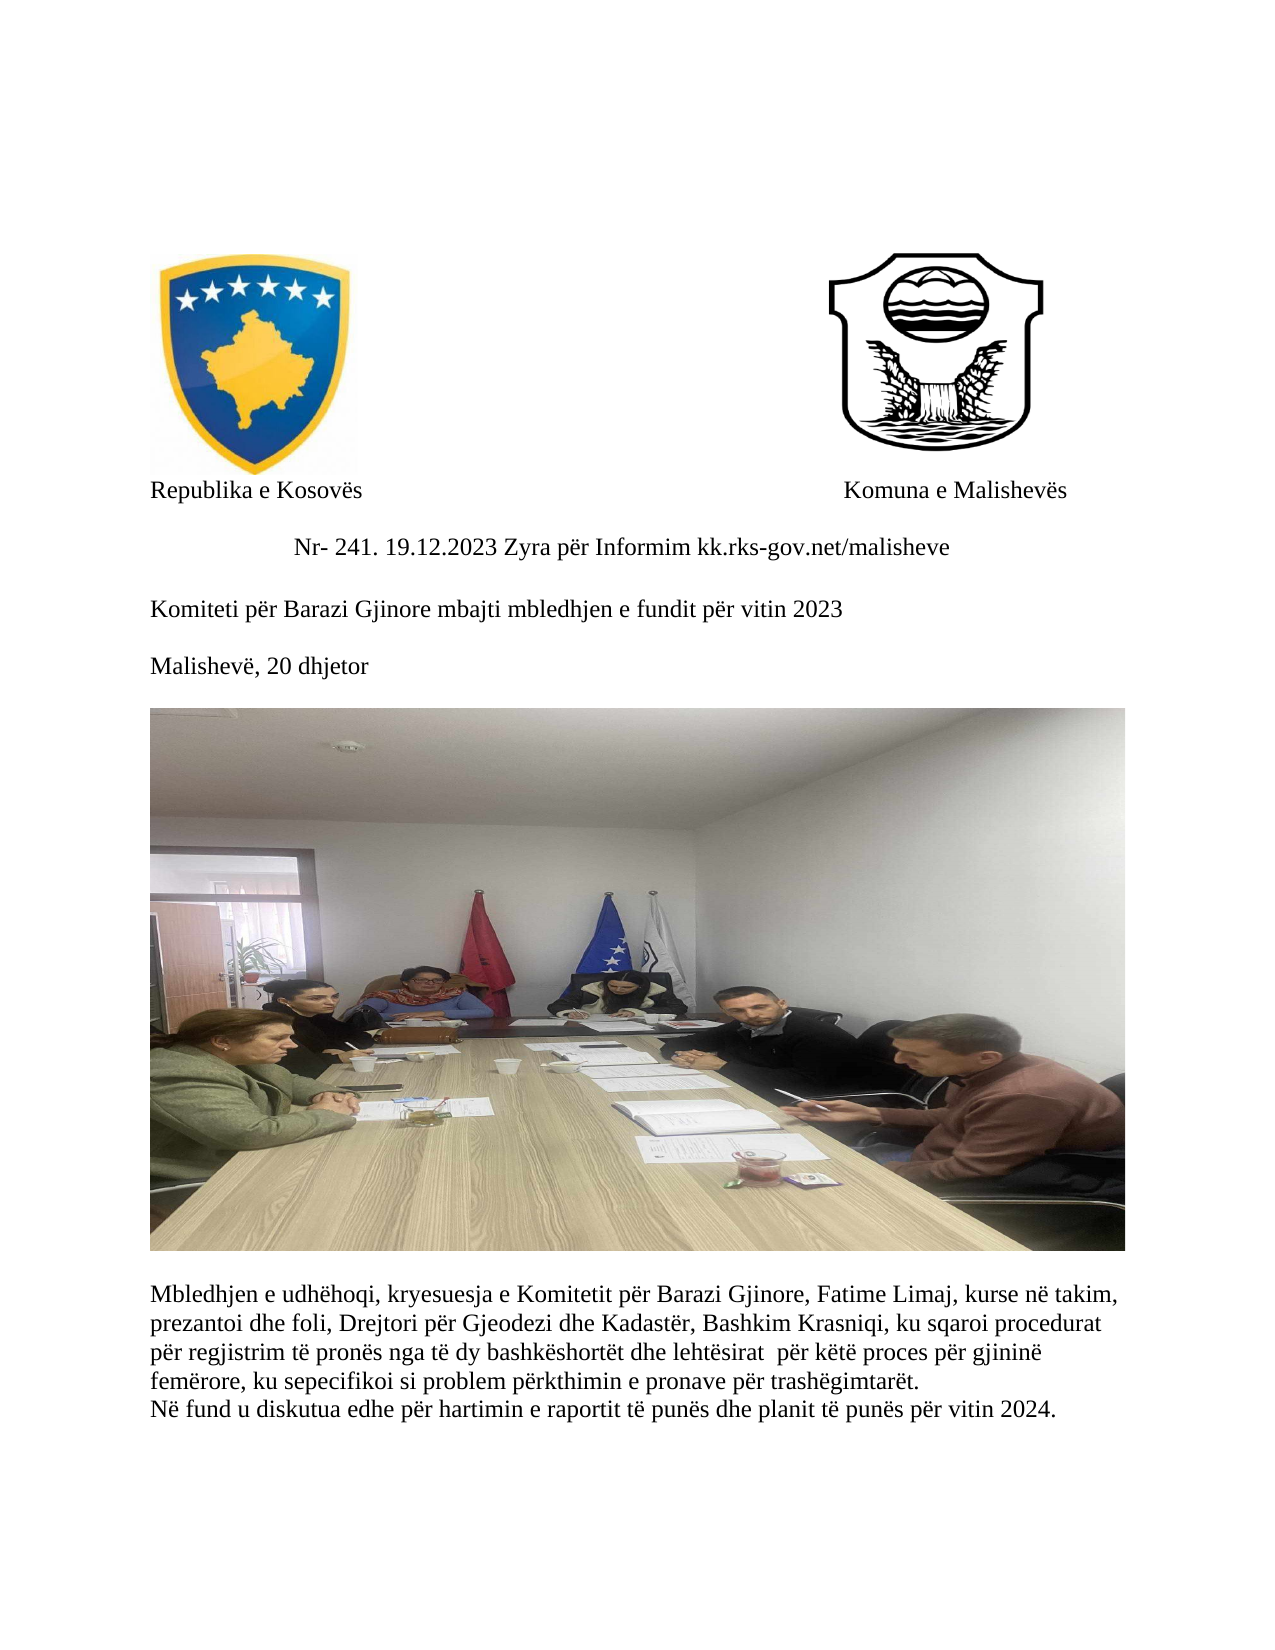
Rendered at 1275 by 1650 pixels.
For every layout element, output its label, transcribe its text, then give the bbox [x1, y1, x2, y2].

text Mbledhjen e udhëhoqi, kryesuesja e Komitetit për Barazi Gjinore, Fatime Limaj, kurse në takim, prezantoi dhe foli, Drejtori për Gjeodezi dhe Kadastër, Bashkim Krasniqi, ku sqaroi procedurat për regjistrim të pronës nga të dy bashkëshortët dhe lehtësirat për këtë proces për gjininë femërore, ku sepecifikoi si problem përkthimin e pronave për trashëgimtarët. [150, 1279, 1125, 1394]
text Malishevë, 20 dhjetor [150, 651, 1125, 680]
picture [150, 708, 1125, 1251]
text Në fund u diskutua edhe për hartimin e raportit të punës dhe planit të punës për vitin 2024. [150, 1394, 1125, 1423]
text Komiteti për Barazi Gjinore mbajti mbledhjen e fundit për vitin 2023 [150, 594, 1125, 622]
picture [150, 254, 358, 475]
picture [776, 221, 1086, 475]
text Nr- 241. 19.12.2023 Zyra për Informim kk.rks-gov.net/malisheve [150, 532, 1125, 561]
text Republika e Kosovës Komuna e Malishevës [150, 475, 1125, 504]
